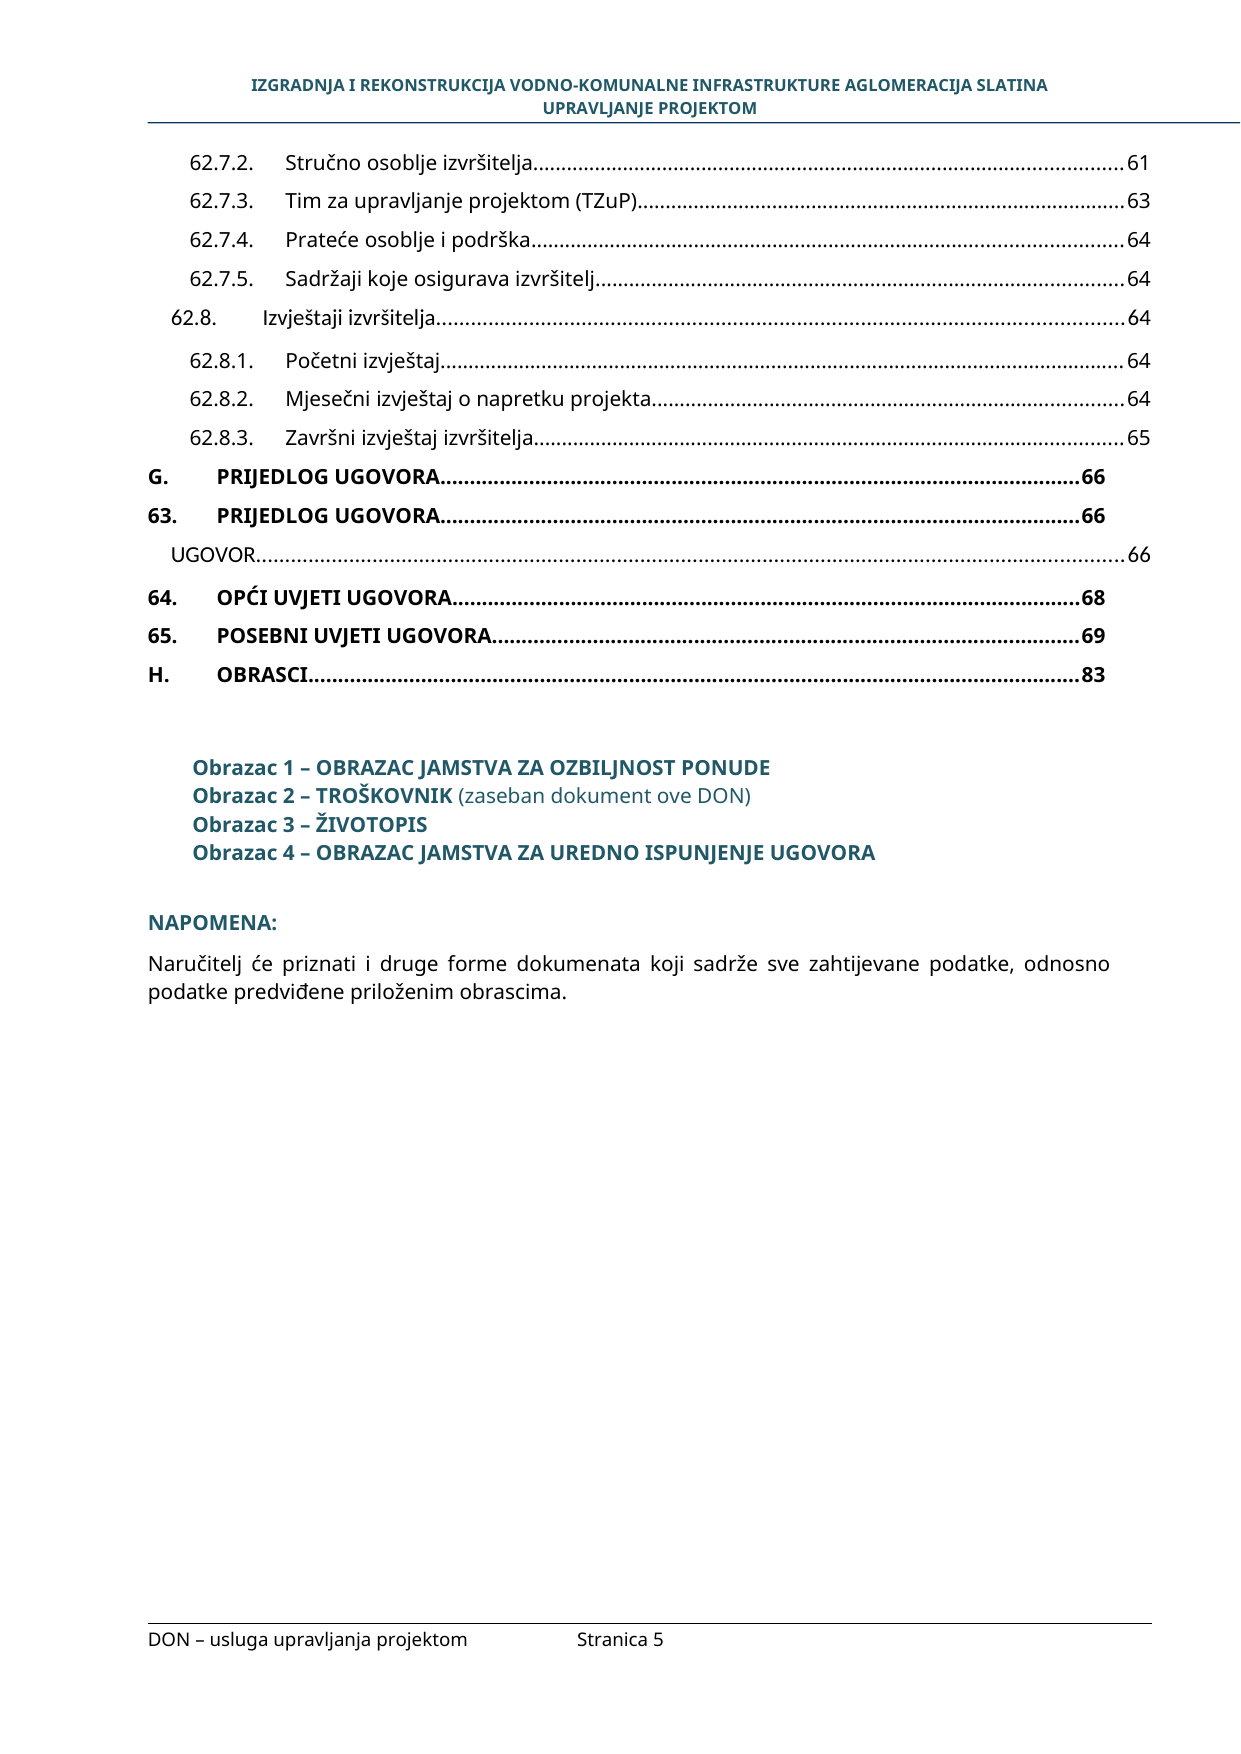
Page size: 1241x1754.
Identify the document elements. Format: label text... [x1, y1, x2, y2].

text Obrazac 3 – ŽIVOTOPIS [192, 810, 1152, 838]
text Obrazac 2 – TROŠKOVNIK (zaseban dokument ove DON) [192, 782, 1152, 810]
picture [147, 119, 1241, 126]
text NAPOMENA: [148, 908, 1112, 936]
text Obrazac 4 – OBRAZAC JAMSTVA ZA UREDNO ISPUNJENJE UGOVORA [192, 838, 1152, 867]
text Naručitelj će priznati i druge forme dokumenata koji sadrže sve zahtijevane podatke, odnosno podatke predviđene priloženim obrascima. [148, 949, 1112, 1006]
text Obrazac 1 – OBRAZAC JAMSTVA ZA OZBILJNOST PONUDE [192, 753, 1152, 782]
